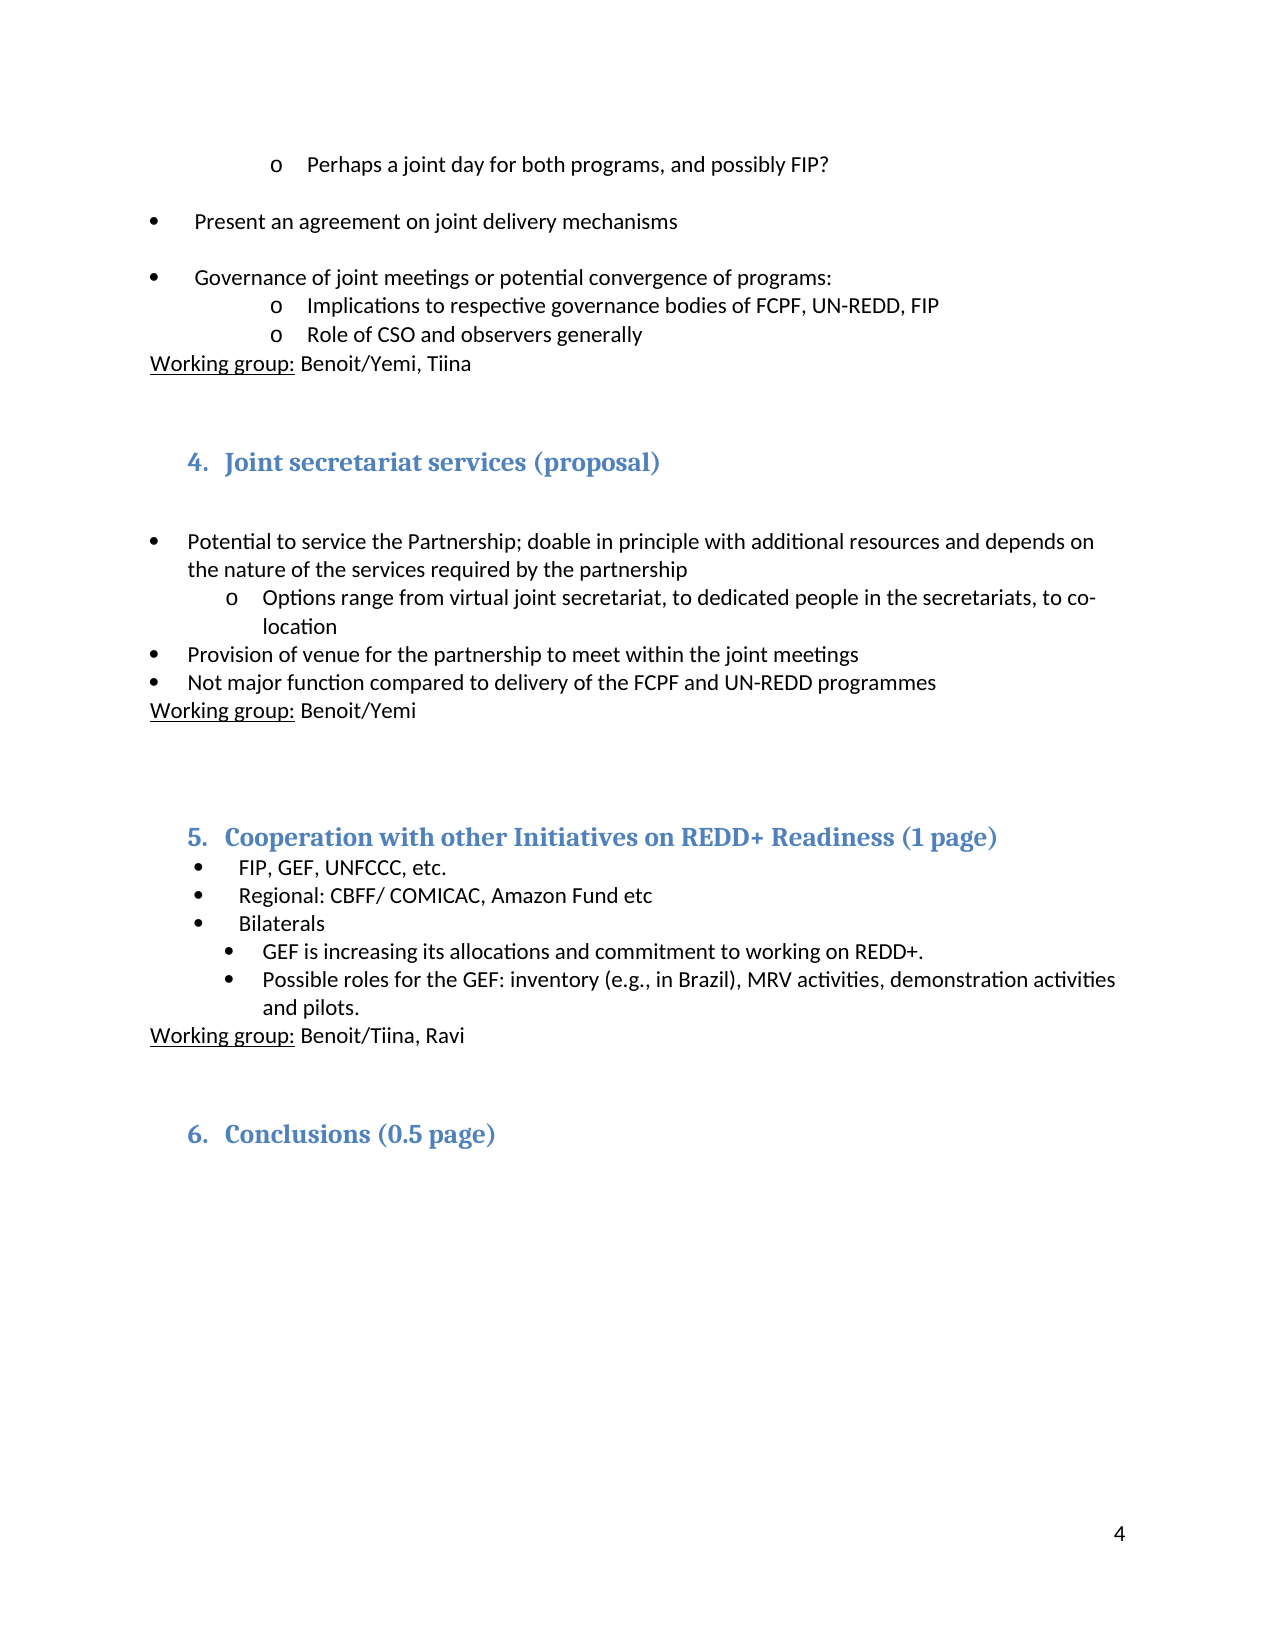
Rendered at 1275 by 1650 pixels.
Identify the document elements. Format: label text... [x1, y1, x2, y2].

text Working group: Benoit/Tiina, Ravi [150, 1022, 1125, 1049]
list Provision of venue for the partnership to meet within the joint meetings [150, 641, 1125, 668]
list Working group: Benoit/Yemi, Tiina [150, 349, 1125, 378]
list Options range from virtual joint secretariat, to dedicated people in the secretariats, to co-location [225, 583, 1125, 641]
list Present an agreement on joint delivery mechanisms [150, 207, 1125, 235]
subtitle Cooperation with other Initiatives on REDD+ Readiness (1 page) [187, 822, 1125, 853]
list Governance of joint meetings or potential convergence of programs: [150, 263, 1125, 291]
list GEF is increasing its allocations and commitment to working on REDD+. [225, 937, 1125, 966]
list Perhaps a joint day for both programs, and possibly FIP? [269, 150, 1125, 179]
list Regional: CBFF/ COMICAC, Amazon Fund etc [194, 881, 1125, 909]
list Bilaterals [194, 909, 1125, 937]
subtitle Joint secretariat services (proposal) [187, 447, 1125, 478]
list Potential to service the Partnership; doable in principle with additional resources and depends on the nature of the services required by the partnership [150, 527, 1125, 583]
list Implications to respective governance bodies of FCPF, UN-REDD, FIP [269, 291, 1125, 320]
list Possible roles for the GEF: inventory (e.g., in Brazil), MRV activities, demonstration activities and pilots. [225, 966, 1125, 1022]
text Working group: Benoit/Yemi [150, 697, 1125, 724]
list FIP, GEF, UNFCCC, etc. [194, 853, 1125, 881]
subtitle Conclusions (0.5 page) [187, 1119, 1125, 1150]
list Role of CSO and observers generally [269, 320, 1125, 349]
list Not major function compared to delivery of the FCPF and UN-REDD programmes [150, 668, 1125, 697]
